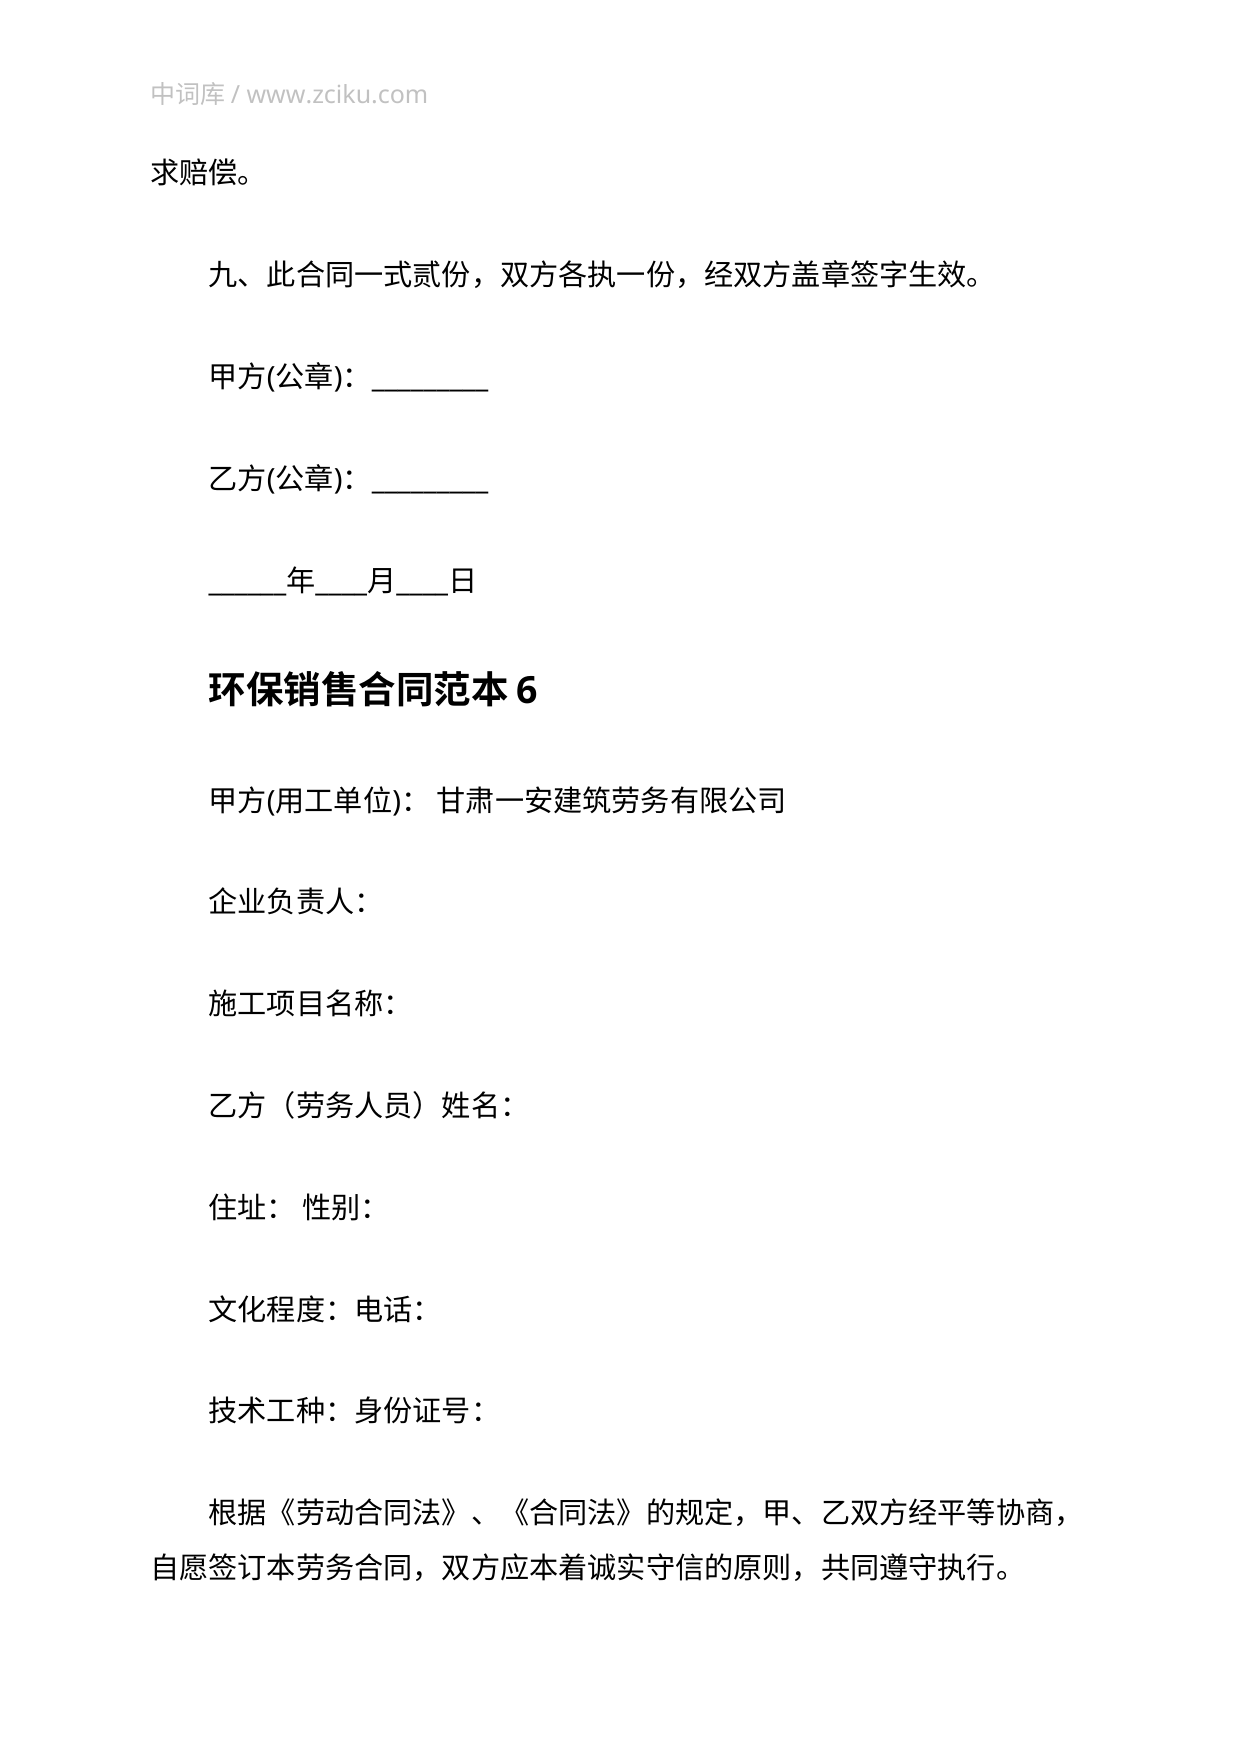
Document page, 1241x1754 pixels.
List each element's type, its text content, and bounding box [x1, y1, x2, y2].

text 住址： 性别： [150, 1184, 1090, 1227]
text 企业负责人： [150, 879, 1090, 921]
text 九、此合同一式贰份，双方各执一份，经双方盖章签字生效。 [150, 252, 1090, 294]
text 乙方（劳务人员）姓名： [150, 1083, 1090, 1125]
text ______年____月____日 [150, 557, 1090, 600]
text 甲方(用工单位)： 甘肃一安建筑劳务有限公司 [150, 777, 1090, 819]
text 甲方(公章)：_________ [150, 353, 1090, 396]
text 根据《劳动合同法》、《合同法》的规定，甲、乙双方经平等协商，自愿签订本劳务合同，双方应本着诚实守信的原则，共同遵守执行。 [150, 1490, 1090, 1587]
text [150, 150, 1090, 192]
text 文化程度：电话： [150, 1286, 1090, 1328]
text 施工项目名称： [150, 981, 1090, 1023]
text 乙方(公章)：_________ [150, 456, 1090, 498]
text 环保销售合同范本6 [150, 659, 1090, 714]
text 技术工种：身份证号： [150, 1388, 1090, 1430]
